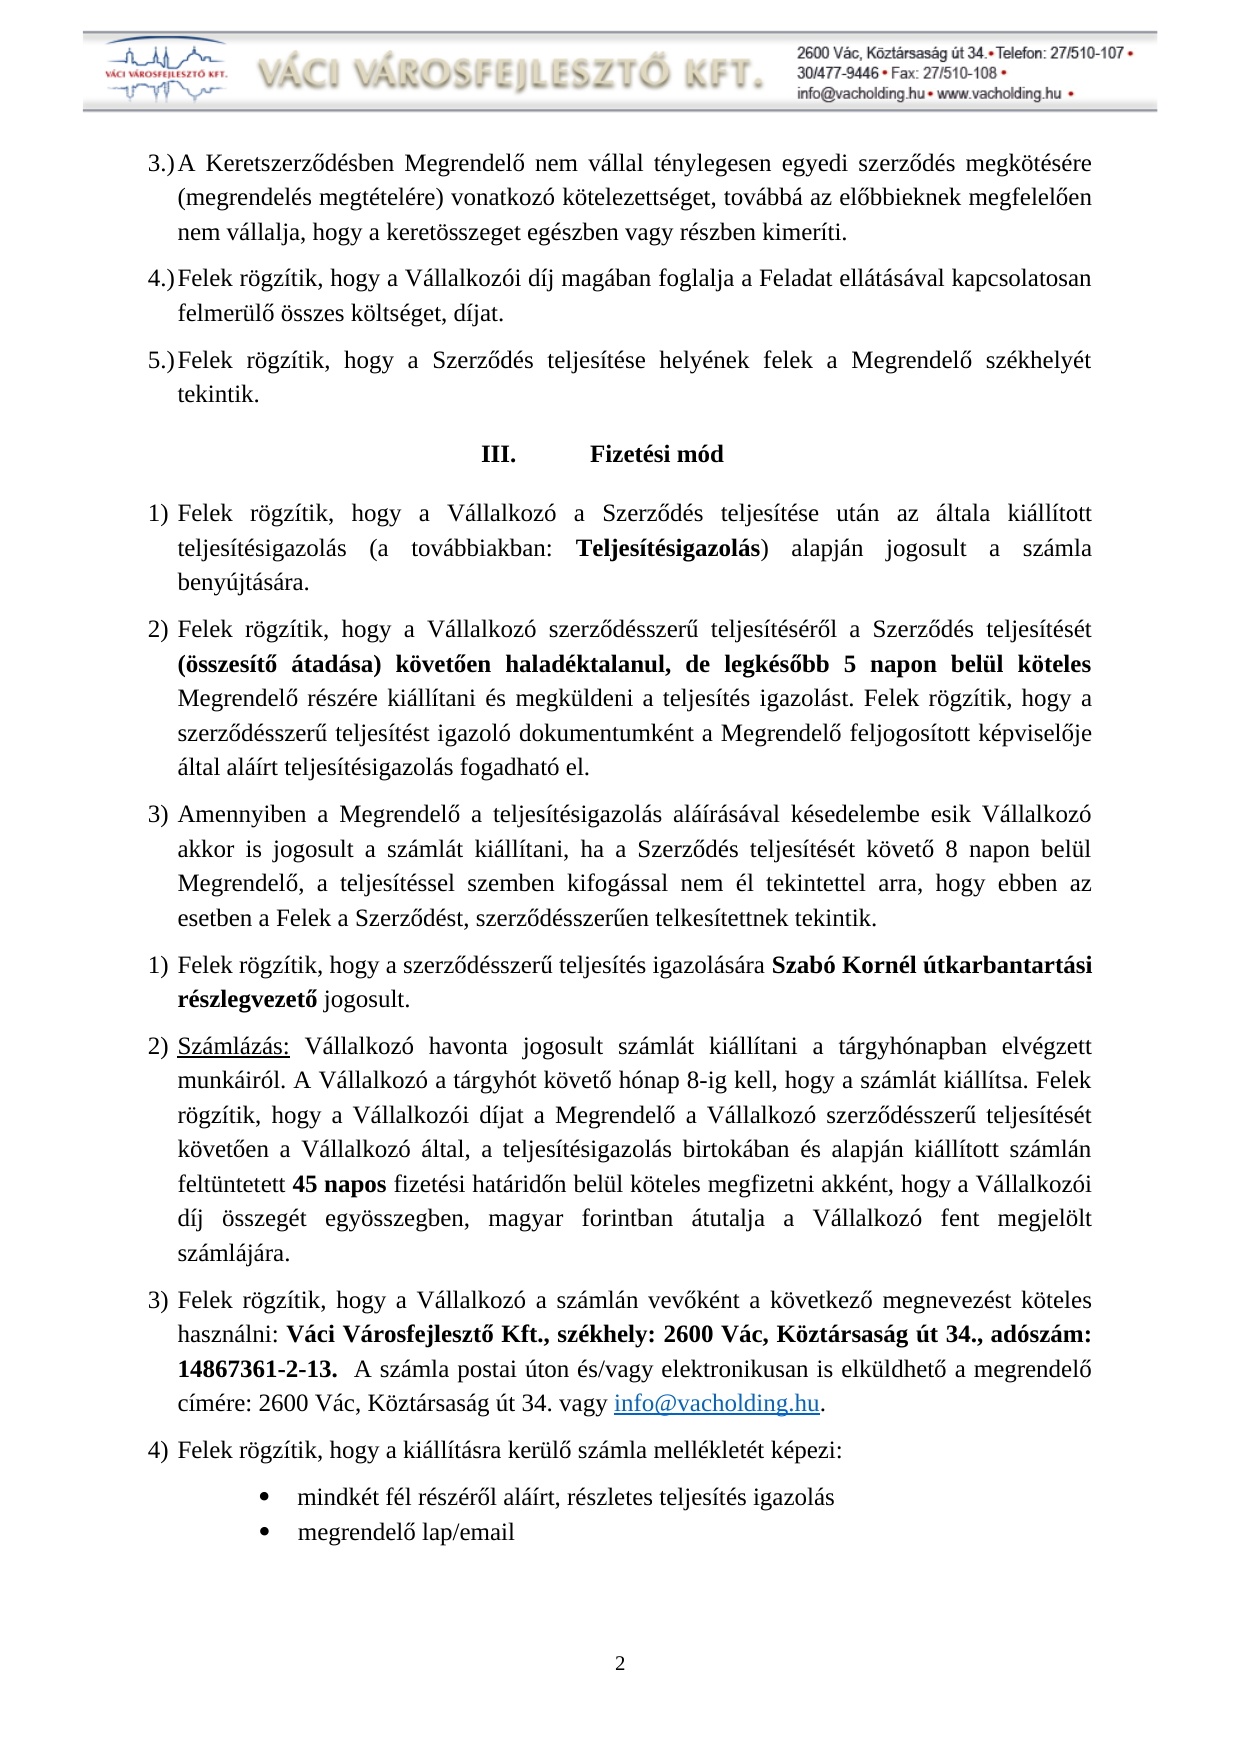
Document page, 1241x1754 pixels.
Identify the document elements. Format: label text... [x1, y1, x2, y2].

list Fizetési mód [148, 439, 1093, 468]
list Amennyiben a Megrendelő a teljesítésigazolás aláírásával késedelembe esik Vállalkozó akkor is jogosult a számlát kiállítani, ha a Szerződés teljesítését követő 8 napon belül Megrendelő, a teljesítéssel szemben kifogással nem él tekintettel arra, hogy ebben az esetben a Felek a Szerződést, szerződésszerűen telkesítettnek tekintik. [148, 799, 1093, 931]
list Felek rögzítik, hogy a Szerződés teljesítése helyének felek a Megrendelő székhelyét tekintik. [148, 345, 1093, 408]
list Felek rögzítik, hogy a Vállalkozó a Szerződés teljesítése után az általa kiállított teljesítésigazolás (a továbbiakban: Teljesítésigazolás) alapján jogosult a számla benyújtására. [148, 498, 1093, 596]
list A Keretszerződésben Megrendelő nem vállal ténylegesen egyedi szerződés megkötésére (megrendelés megtételére) vonatkozó kötelezettséget, továbbá az előbbieknek megfelelően nem vállalja, hogy a keretösszeget egészben vagy részben kimeríti. [148, 148, 1093, 245]
list Felek rögzítik, hogy a Vállalkozói díj magában foglalja a Feladat ellátásával kapcsolatosan felmerülő összes költséget, díjat. [148, 263, 1093, 327]
list megrendelő lap/email [260, 1517, 1093, 1546]
list Felek rögzítik, hogy a kiállításra kerülő számla mellékletét képezi: [148, 1435, 1093, 1464]
list mindkét fél részéről aláírt, részletes teljesítés igazolás [260, 1482, 1093, 1511]
list Felek rögzítik, hogy a Vállalkozó a számlán vevőként a következő megnevezést köteles használni: Váci Városfejlesztő Kft., székhely: 2600 Vác, Köztársaság út 34., adószám: 14867361-2-13. A számla postai úton és/vagy elektronikusan is elküldhető a megrendelő címére: 2600 Vác, Köztársaság út 34. vagy info@vacholding.hu. [148, 1285, 1093, 1417]
list Felek rögzítik, hogy a szerződésszerű teljesítés igazolására Szabó Kornél útkarbantartási részlegvezető jogosult. [148, 950, 1093, 1013]
list Felek rögzítik, hogy a Vállalkozó szerződésszerű teljesítéséről a Szerződés teljesítését (összesítő átadása) követően haladéktalanul, de legkésőbb 5 napon belül köteles Megrendelő részére kiállítani és megküldeni a teljesítés igazolást. Felek rögzítik, hogy a szerződésszerű teljesítést igazoló dokumentumként a Megrendelő feljogosított képviselője által aláírt teljesítésigazolás fogadható el. [148, 614, 1093, 781]
picture [82, 30, 1158, 113]
list Számlázás: Vállalkozó havonta jogosult számlát kiállítani a tárgyhónapban elvégzett munkáiról. A Vállalkozó a tárgyhót követő hónap 8-ig kell, hogy a számlát kiállítsa. Felek rögzítik, hogy a Vállalkozói díjat a Megrendelő a Vállalkozó szerződésszerű teljesítését követően a Vállalkozó által, a teljesítésigazolás birtokában és alapján kiállított számlán feltüntetett 45 napos fizetési határidőn belül köteles megfizetni akként, hogy a Vállalkozói díj összegét egyösszegben, magyar forintban átutalja a Vállalkozó fent megjelölt számlájára. [148, 1031, 1093, 1267]
